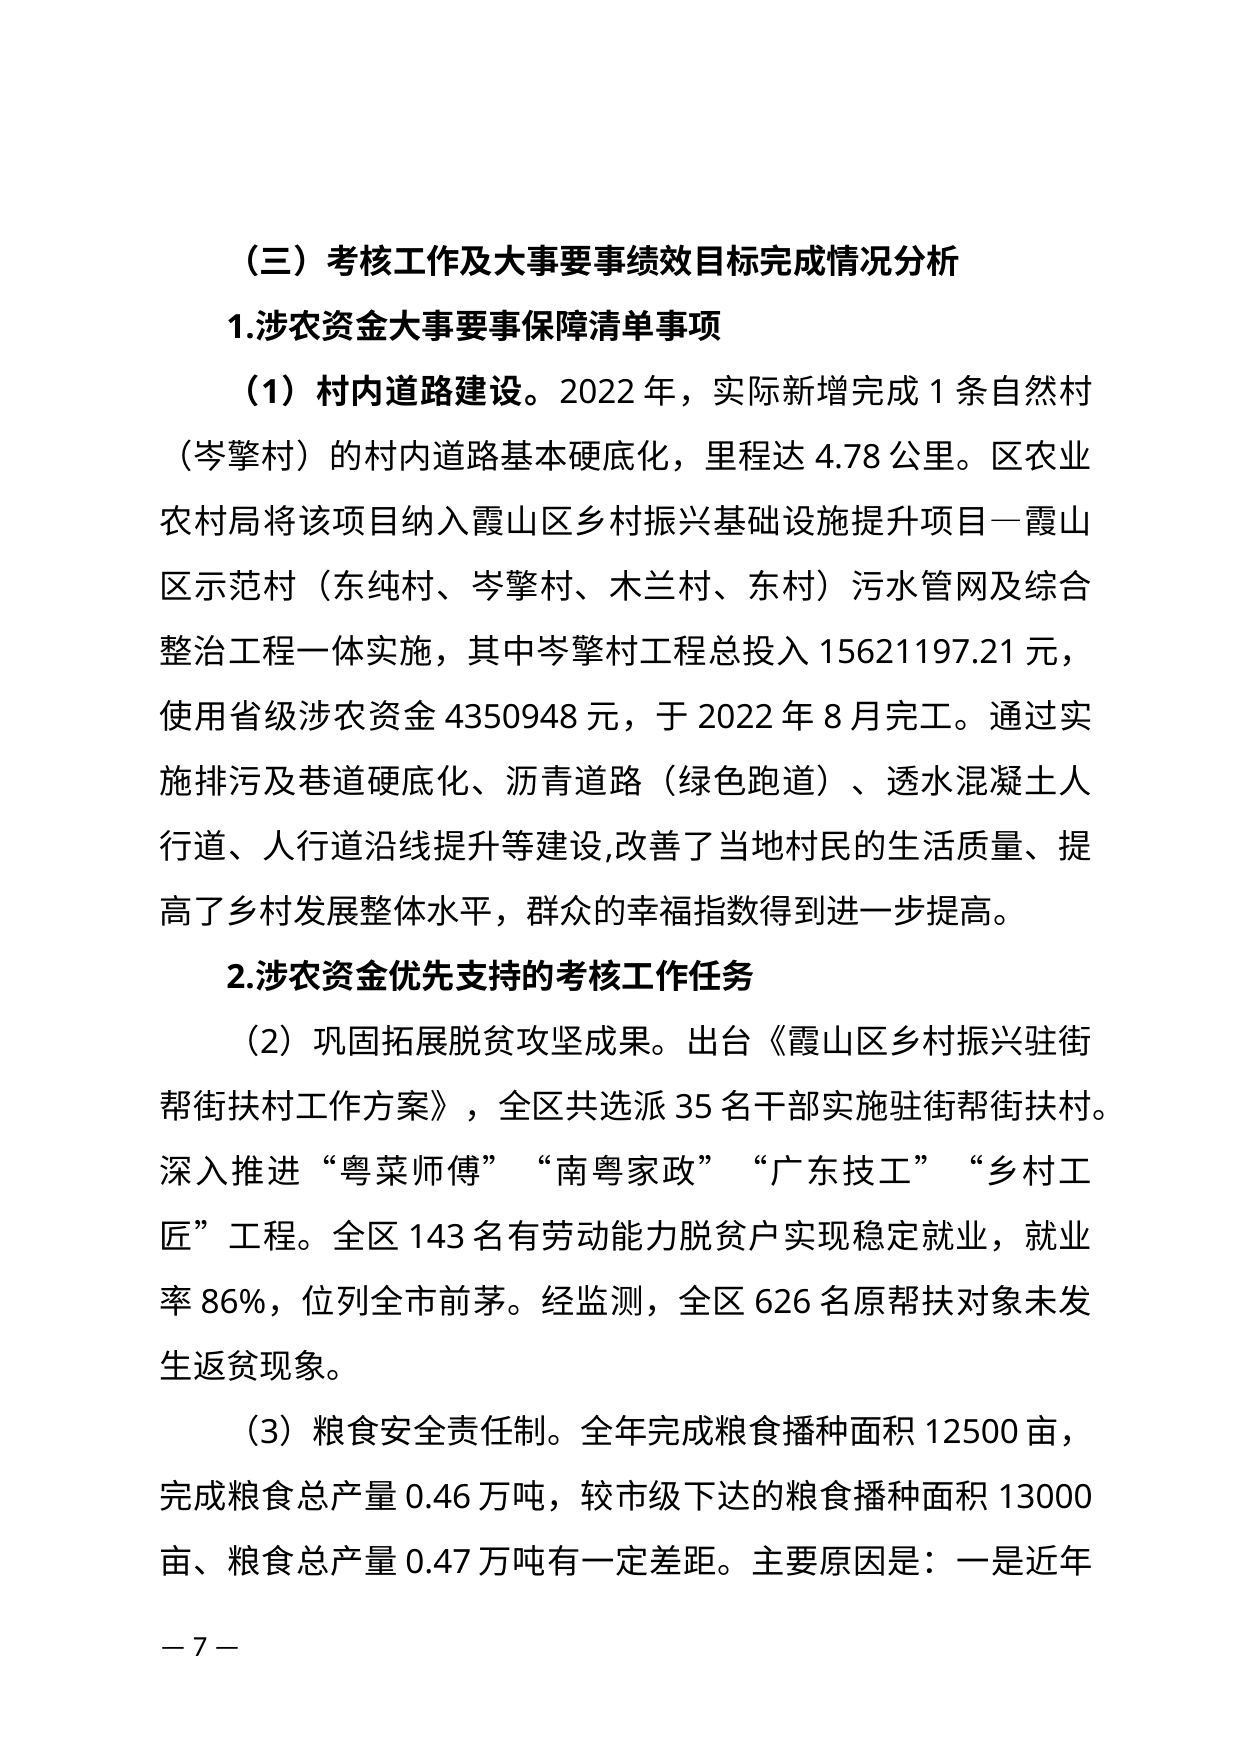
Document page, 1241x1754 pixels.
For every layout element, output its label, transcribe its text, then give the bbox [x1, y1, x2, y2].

text （2）巩固拓展脱贫攻坚成果。出台《霞山区乡村振兴驻街帮街扶村工作方案》，全区共选派35名干部实施驻街帮街扶村。深入推进“粤菜师傅”“南粤家政”“广东技工”“乡村工匠”工程。全区143名有劳动能力脱贫户实现稳定就业，就业率86%，位列全市前茅。经监测，全区626名原帮扶对象未发生返贫现象。 [159, 1007, 1093, 1397]
text （三）考核工作及大事要事绩效目标完成情况分析 [159, 227, 1093, 292]
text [159, 1397, 1093, 1592]
text （1）村内道路建设。2022年，实际新增完成1条自然村（岑擎村）的村内道路基本硬底化，里程达4.78公里。区农业农村局将该项目纳入霞山区乡村振兴基础设施提升项目—霞山区示范村（东纯村、岑擎村、木兰村、东村）污水管网及综合整治工程一体实施，其中岑擎村工程总投入15621197.21元，使用省级涉农资金4350948元，于2022年8月完工。通过实施排污及巷道硬底化、沥青道路（绿色跑道）、透水混凝土人行道、人行道沿线提升等建设,改善了当地村民的生活质量、提高了乡村发展整体水平，群众的幸福指数得到进一步提高。 [159, 357, 1093, 942]
text 1.涉农资金大事要事保障清单事项 [159, 292, 1093, 357]
text 2.涉农资金优先支持的考核工作任务 [159, 942, 1093, 1007]
